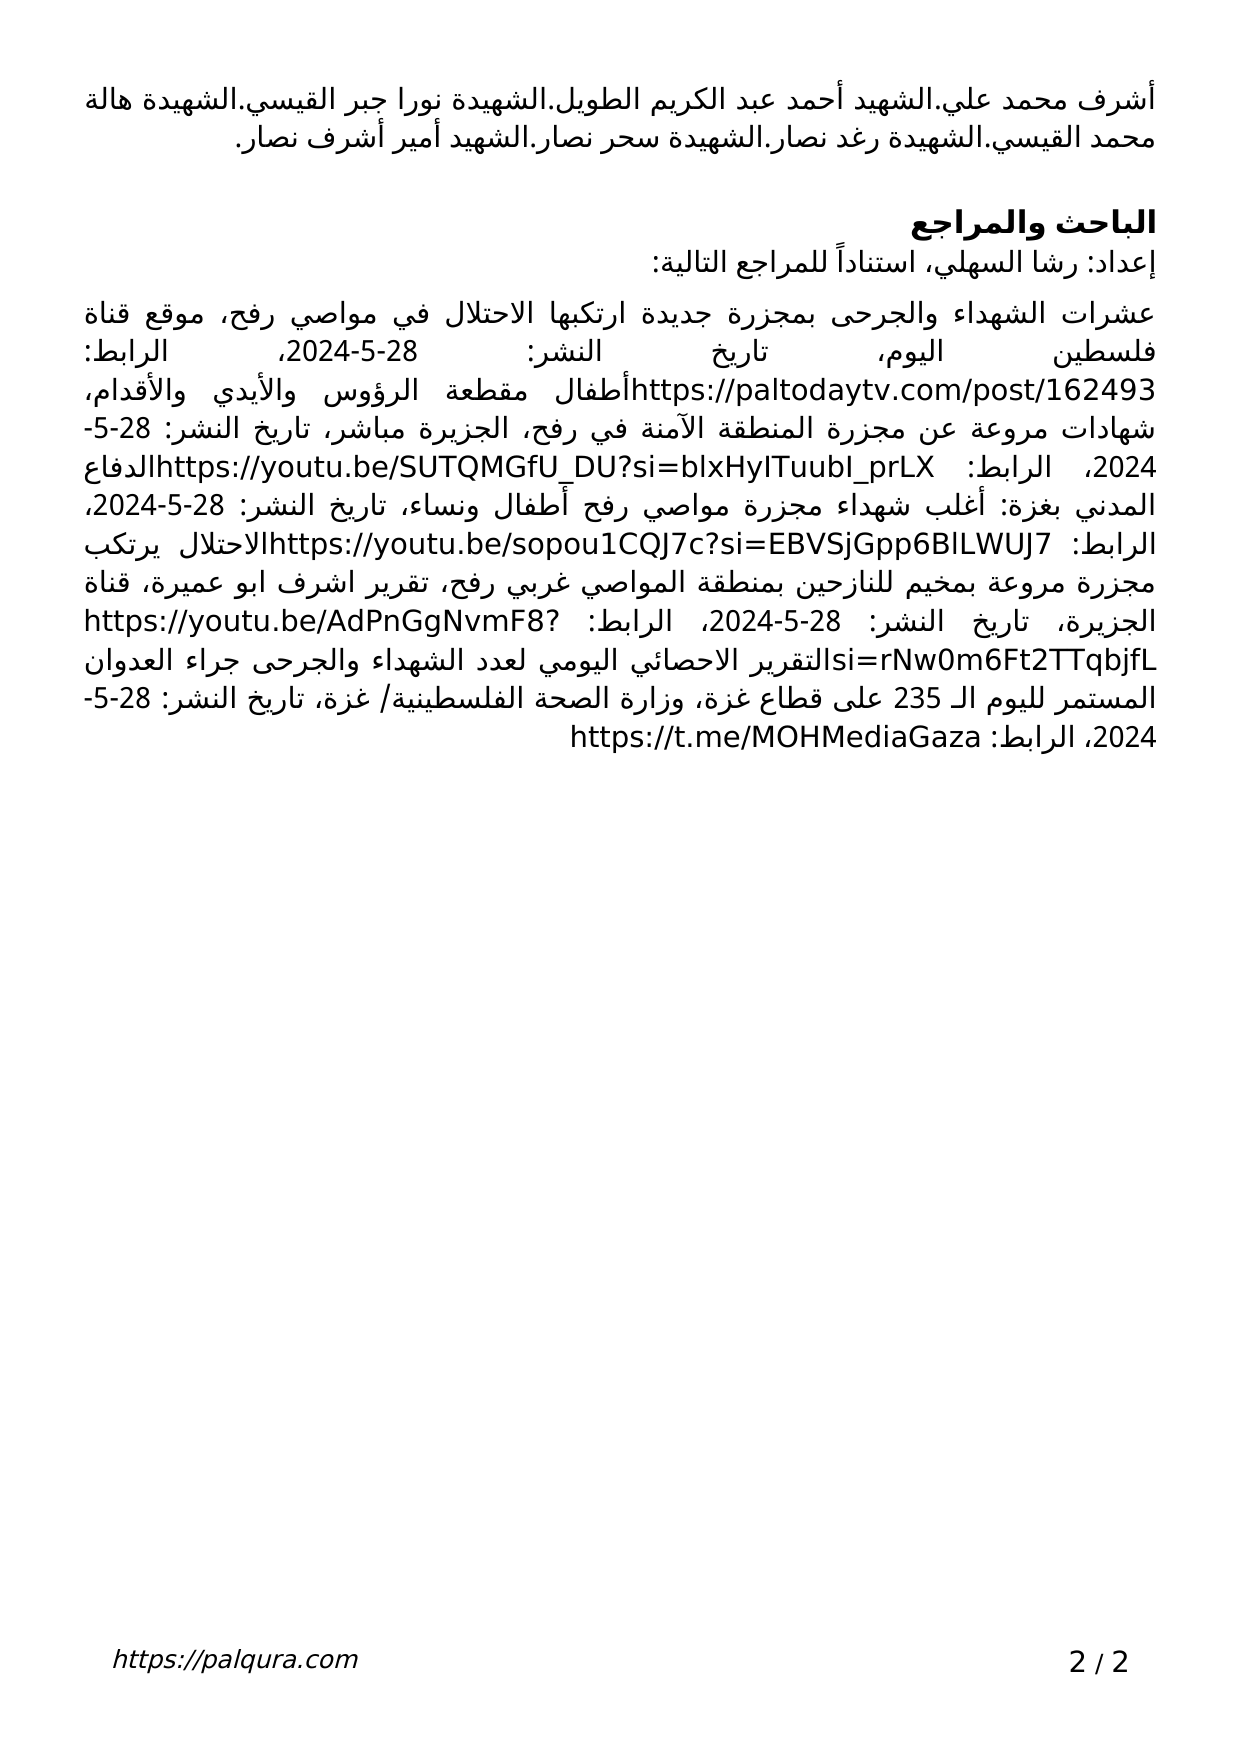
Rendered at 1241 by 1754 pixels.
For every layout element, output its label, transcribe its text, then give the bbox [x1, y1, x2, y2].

text عشرات الشهداء والجرحى بمجزرة جديدة ارتكبها الاحتلال في مواصي رفح، موقع قناة فلسطين اليوم، تاريخ النشر: 28-5-2024، الرابط: https://paltodaytv.com/post/162493أطفال مقطعة الرؤوس والأيدي والأقدام، شهادات مروعة عن مجزرة المنطقة الآمنة في رفح، الجزيرة مباشر، تاريخ النشر: 28-5-2024، الرابط: https://youtu.be/SUTQMGfU_DU?si=blxHyITuubI_prLXالدفاع المدني بغزة: أغلب شهداء مجزرة مواصي رفح أطفال ونساء، تاريخ النشر: 28-5-2024، الرابط: https://youtu.be/sopou1CQJ7c?si=EBVSjGpp6BlLWUJ7الاحتلال يرتكب مجزرة مروعة بمخيم للنازحين بمنطقة المواصي غربي رفح، تقرير اشرف ابو عميرة، قناة الجزيرة، تاريخ النشر: 28-5-2024، الرابط: https://youtu.be/AdPnGgNvmF8?si=rNw0m6Ft2TTqbjfLالتقرير الاحصائي اليومي لعدد الشهداء والجرحى جراء العدوان المستمر لليوم الـ 235 على قطاع غزة، وزارة الصحة الفلسطينية/ غزة، تاريخ النشر: 28-5-2024، الرابط: https://t.me/MOHMediaGaza [83, 297, 1157, 759]
subtitle الباحث والمراجع [83, 206, 1157, 247]
text إعداد: رشا السهلي، استناداً للمراجع التالية: [83, 247, 1157, 284]
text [83, 83, 1157, 159]
